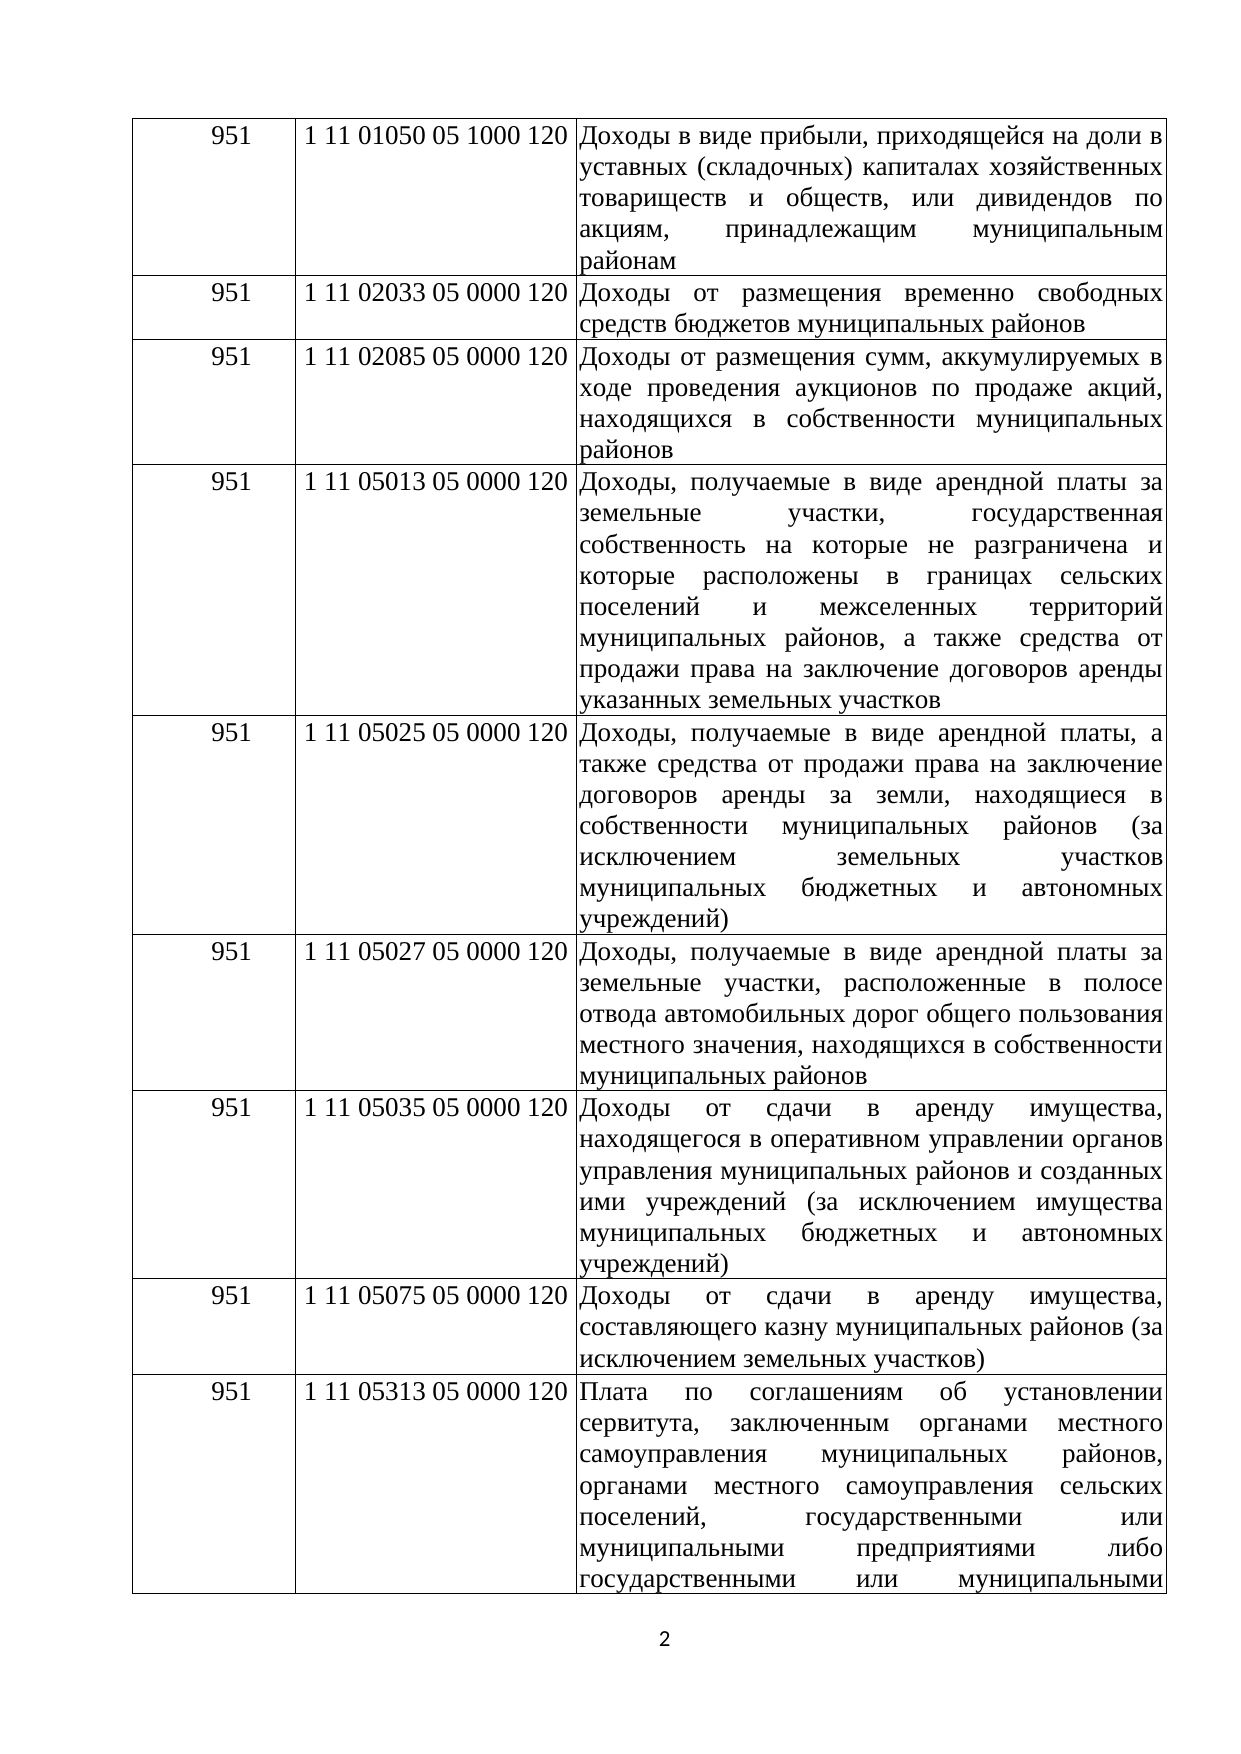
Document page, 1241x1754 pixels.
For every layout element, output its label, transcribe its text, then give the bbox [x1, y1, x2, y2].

table_cell 1 11 05013 05 0000 120 [296, 465, 576, 714]
table_header 1 11 01050 05 1000 120 [296, 119, 576, 275]
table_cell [296, 1375, 576, 1593]
table_cell 951 [133, 465, 295, 714]
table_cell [577, 1375, 1166, 1593]
table_cell Доходы от сдачи в аренду имущества, составляющего казну муниципальных районов (за исключением земельных участков) [577, 1279, 1166, 1374]
table_cell 1 11 05027 05 0000 120 [296, 935, 576, 1090]
table_cell Доходы, получаемые в виде арендной платы за земельные участки, расположенные в полосе отвода автомобильных дорог общего пользования местного значения, находящихся в собственности муниципальных районов [577, 935, 1166, 1090]
table_cell Доходы, получаемые в виде арендной платы за земельные участки, государственная собственность на которые не разграничена и которые расположены в границах сельских поселений и межселенных территорий муниципальных районов, а также средства от продажи права на заключение договоров аренды указанных земельных участков [577, 465, 1166, 714]
table_cell 1 11 05075 05 0000 120 [296, 1279, 576, 1374]
table_cell 1 11 02033 05 0000 120 [296, 276, 576, 339]
table_cell 951 [133, 935, 295, 1090]
table_cell 951 [133, 1091, 295, 1278]
table_cell 1 11 02085 05 0000 120 [296, 340, 576, 464]
table_cell 951 [133, 1279, 295, 1374]
table_cell 1 11 05035 05 0000 120 [296, 1091, 576, 1278]
table_header Доходы в виде прибыли, приходящейся на доли в уставных (складочных) капиталах хозяйственных товариществ и обществ, или дивидендов по акциям, принадлежащим муниципальным районам [577, 119, 1166, 275]
table_cell Доходы от размещения сумм, аккумулируемых в ходе проведения аукционов по продаже акций, находящихся в собственности муниципальных районов [577, 340, 1166, 464]
table_cell 951 [133, 716, 295, 934]
table_cell 951 [133, 340, 295, 464]
table_cell Доходы от сдачи в аренду имущества, находящегося в оперативном управлении органов управления муниципальных районов и созданных ими учреждений (за исключением имущества муниципальных бюджетных и автономных учреждений) [577, 1091, 1166, 1278]
table_cell Доходы от размещения временно свободных средств бюджетов муниципальных районов [577, 276, 1166, 339]
table_cell 951 [133, 276, 295, 339]
table_cell 1 11 05025 05 0000 120 [296, 716, 576, 934]
table_cell Доходы, получаемые в виде арендной платы, а также средства от продажи права на заключение договоров аренды за земли, находящиеся в собственности муниципальных районов (за исключением земельных участков муниципальных бюджетных и автономных учреждений) [577, 716, 1166, 934]
table_header 951 [133, 119, 295, 275]
table_cell 951 [133, 1375, 295, 1593]
